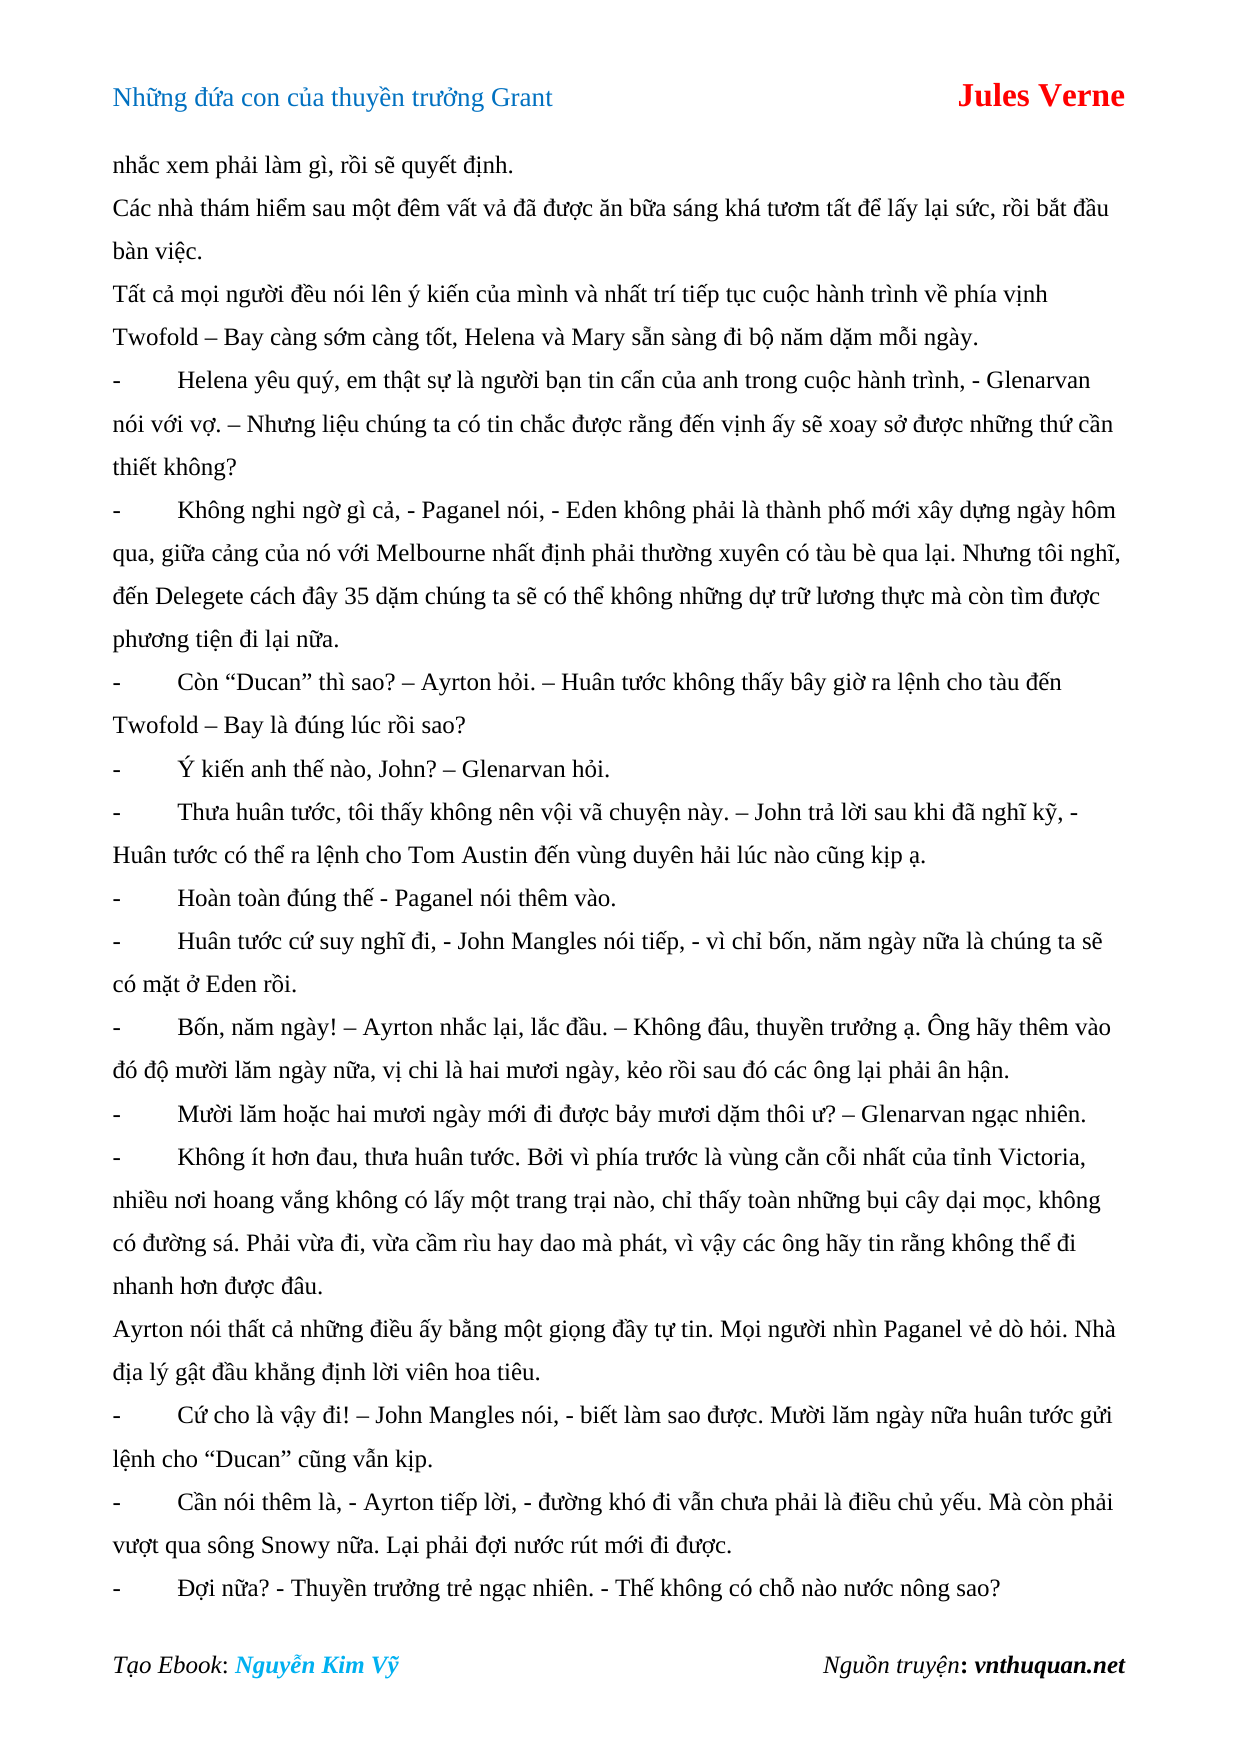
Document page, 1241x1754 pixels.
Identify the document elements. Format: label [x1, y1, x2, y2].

text [112, 150, 1128, 1602]
